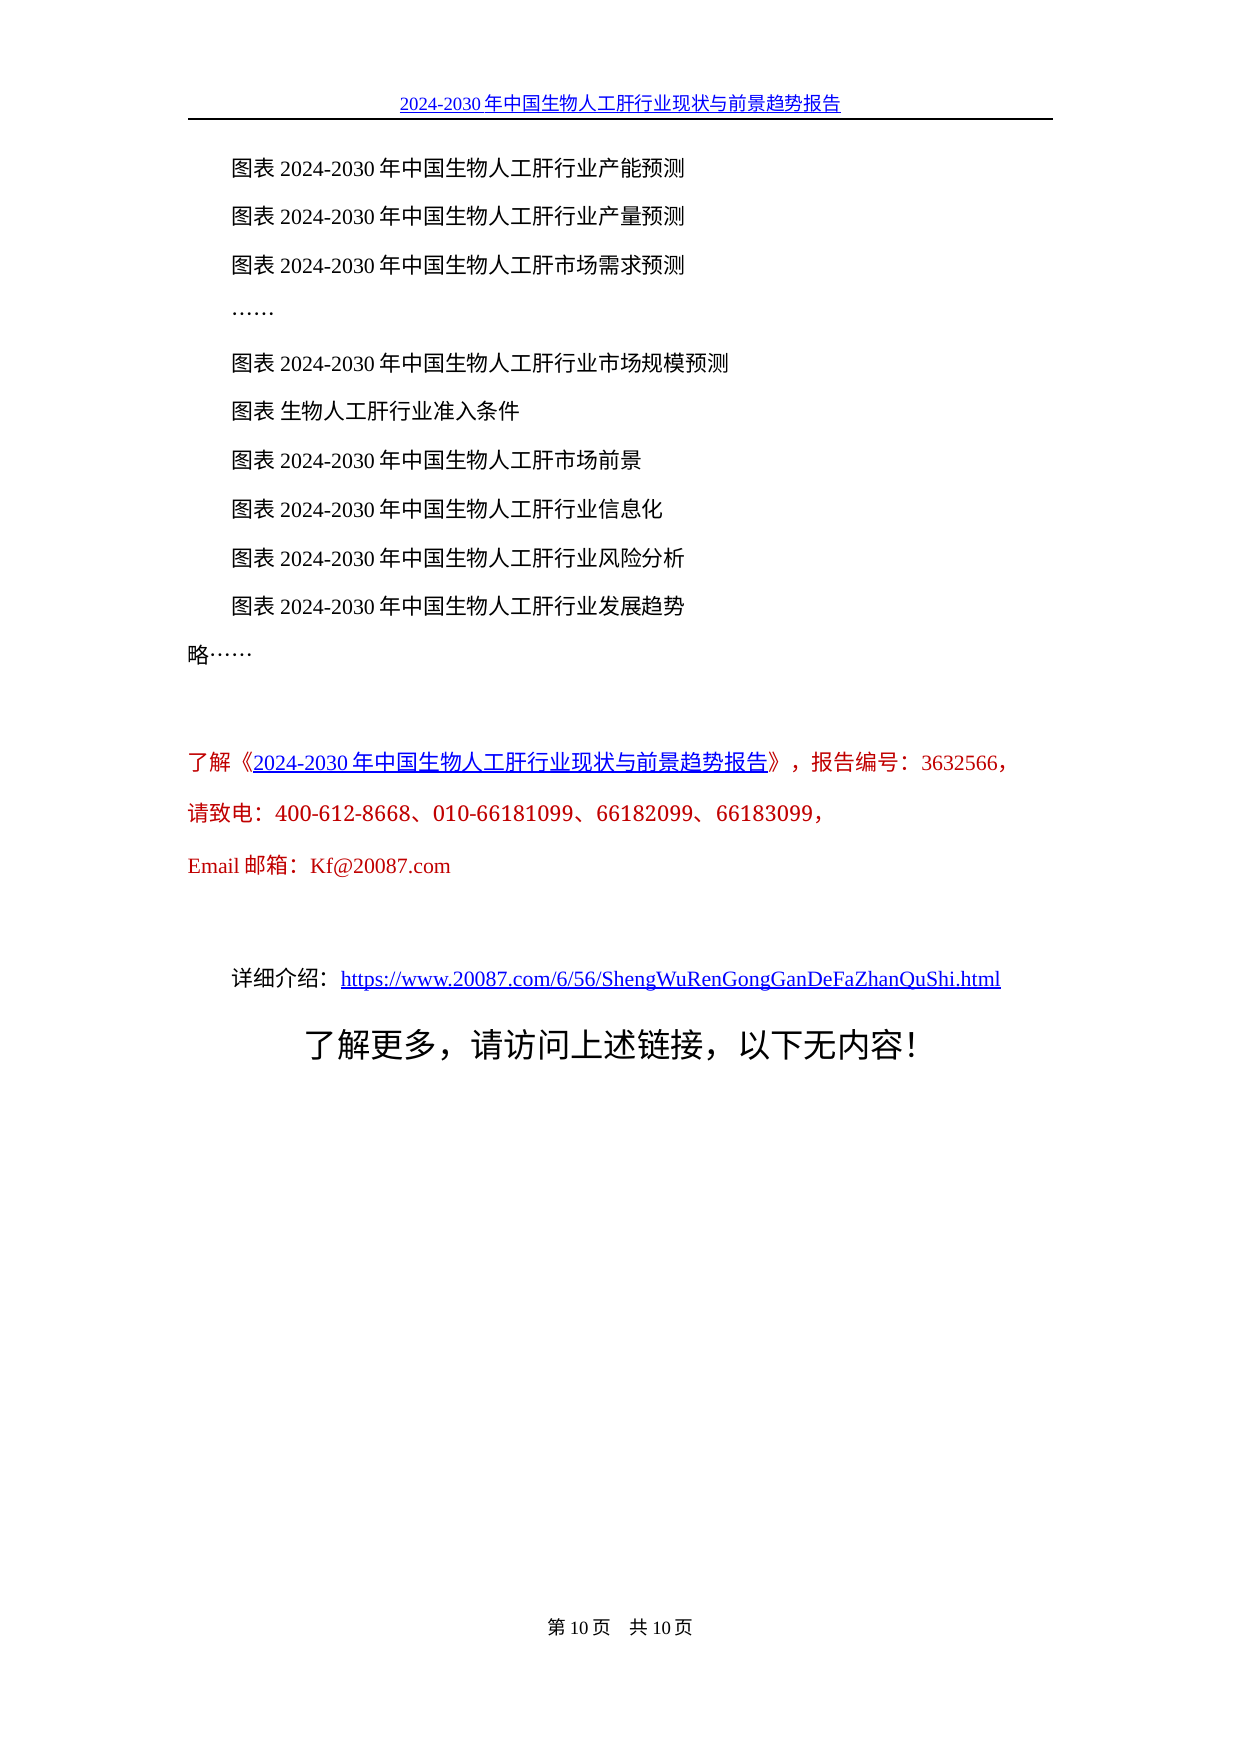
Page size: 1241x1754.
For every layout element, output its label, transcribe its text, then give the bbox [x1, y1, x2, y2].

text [187, 150, 1053, 670]
title 了解更多，请访问上述链接，以下无内容！ [187, 1010, 1053, 1075]
text 了解《2024-2030年中国生物人工肝行业现状与前景趋势报告》，报告编号：3632566， [187, 744, 1053, 777]
text 详细介绍：https://www.20087.com/6/56/ShengWuRenGongGanDeFaZhanQuShi.html [187, 960, 1053, 993]
text 请致电：400-612-8668、010-66181099、66182099、66183099， [187, 796, 1053, 828]
text Email邮箱：Kf@20087.com [187, 847, 1053, 880]
